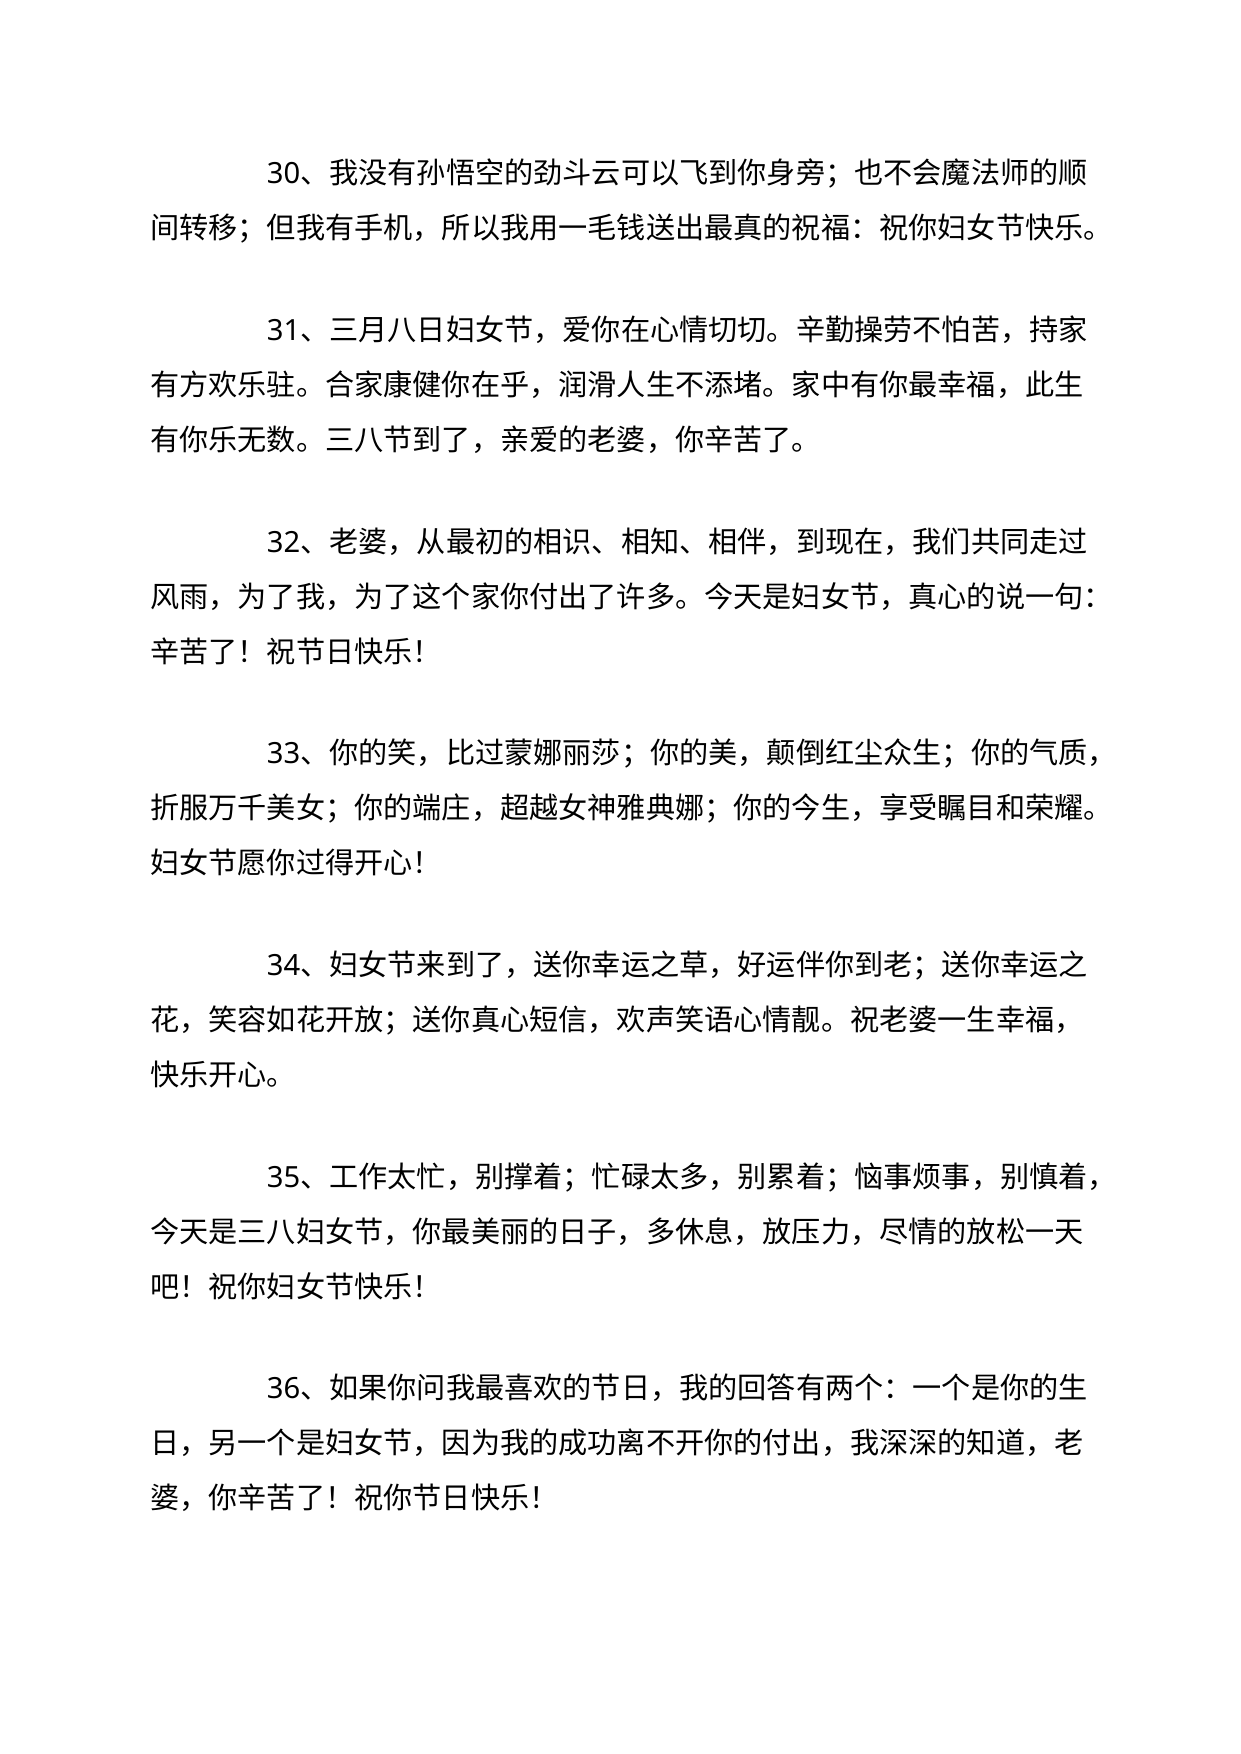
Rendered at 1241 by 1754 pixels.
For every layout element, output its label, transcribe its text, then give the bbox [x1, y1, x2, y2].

text 33、你的笑，比过蒙娜丽莎；你的美，颠倒红尘众生；你的气质，折服万千美女；你的端庄，超越女神雅典娜；你的今生，享受瞩目和荣耀。妇女节愿你过得开心！ [150, 730, 1090, 882]
text 35、工作太忙，别撑着；忙碌太多，别累着；恼事烦事，别慎着，今天是三八妇女节，你最美丽的日子，多休息，放压力，尽情的放松一天吧！祝你妇女节快乐！ [150, 1153, 1090, 1306]
text 31、三月八日妇女节，爱你在心情切切。辛勤操劳不怕苦，持家有方欢乐驻。合家康健你在乎，润滑人生不添堵。家中有你最幸福，此生有你乐无数。三八节到了，亲爱的老婆，你辛苦了。 [150, 307, 1090, 459]
text 32、老婆，从最初的相识、相知、相伴，到现在，我们共同走过风雨，为了我，为了这个家你付出了许多。今天是妇女节，真心的说一句：辛苦了！祝节日快乐！ [150, 518, 1090, 671]
text 34、妇女节来到了，送你幸运之草，好运伴你到老；送你幸运之花，笑容如花开放；送你真心短信，欢声笑语心情靓。祝老婆一生幸福，快乐开心。 [150, 942, 1090, 1094]
text 30、我没有孙悟空的劲斗云可以飞到你身旁；也不会魔法师的顺间转移；但我有手机，所以我用一毛钱送出最真的祝福：祝你妇女节快乐。 [150, 150, 1090, 247]
text 36、如果你问我最喜欢的节日，我的回答有两个：一个是你的生日，另一个是妇女节，因为我的成功离不开你的付出，我深深的知道，老婆，你辛苦了！祝你节日快乐！ [150, 1365, 1090, 1517]
